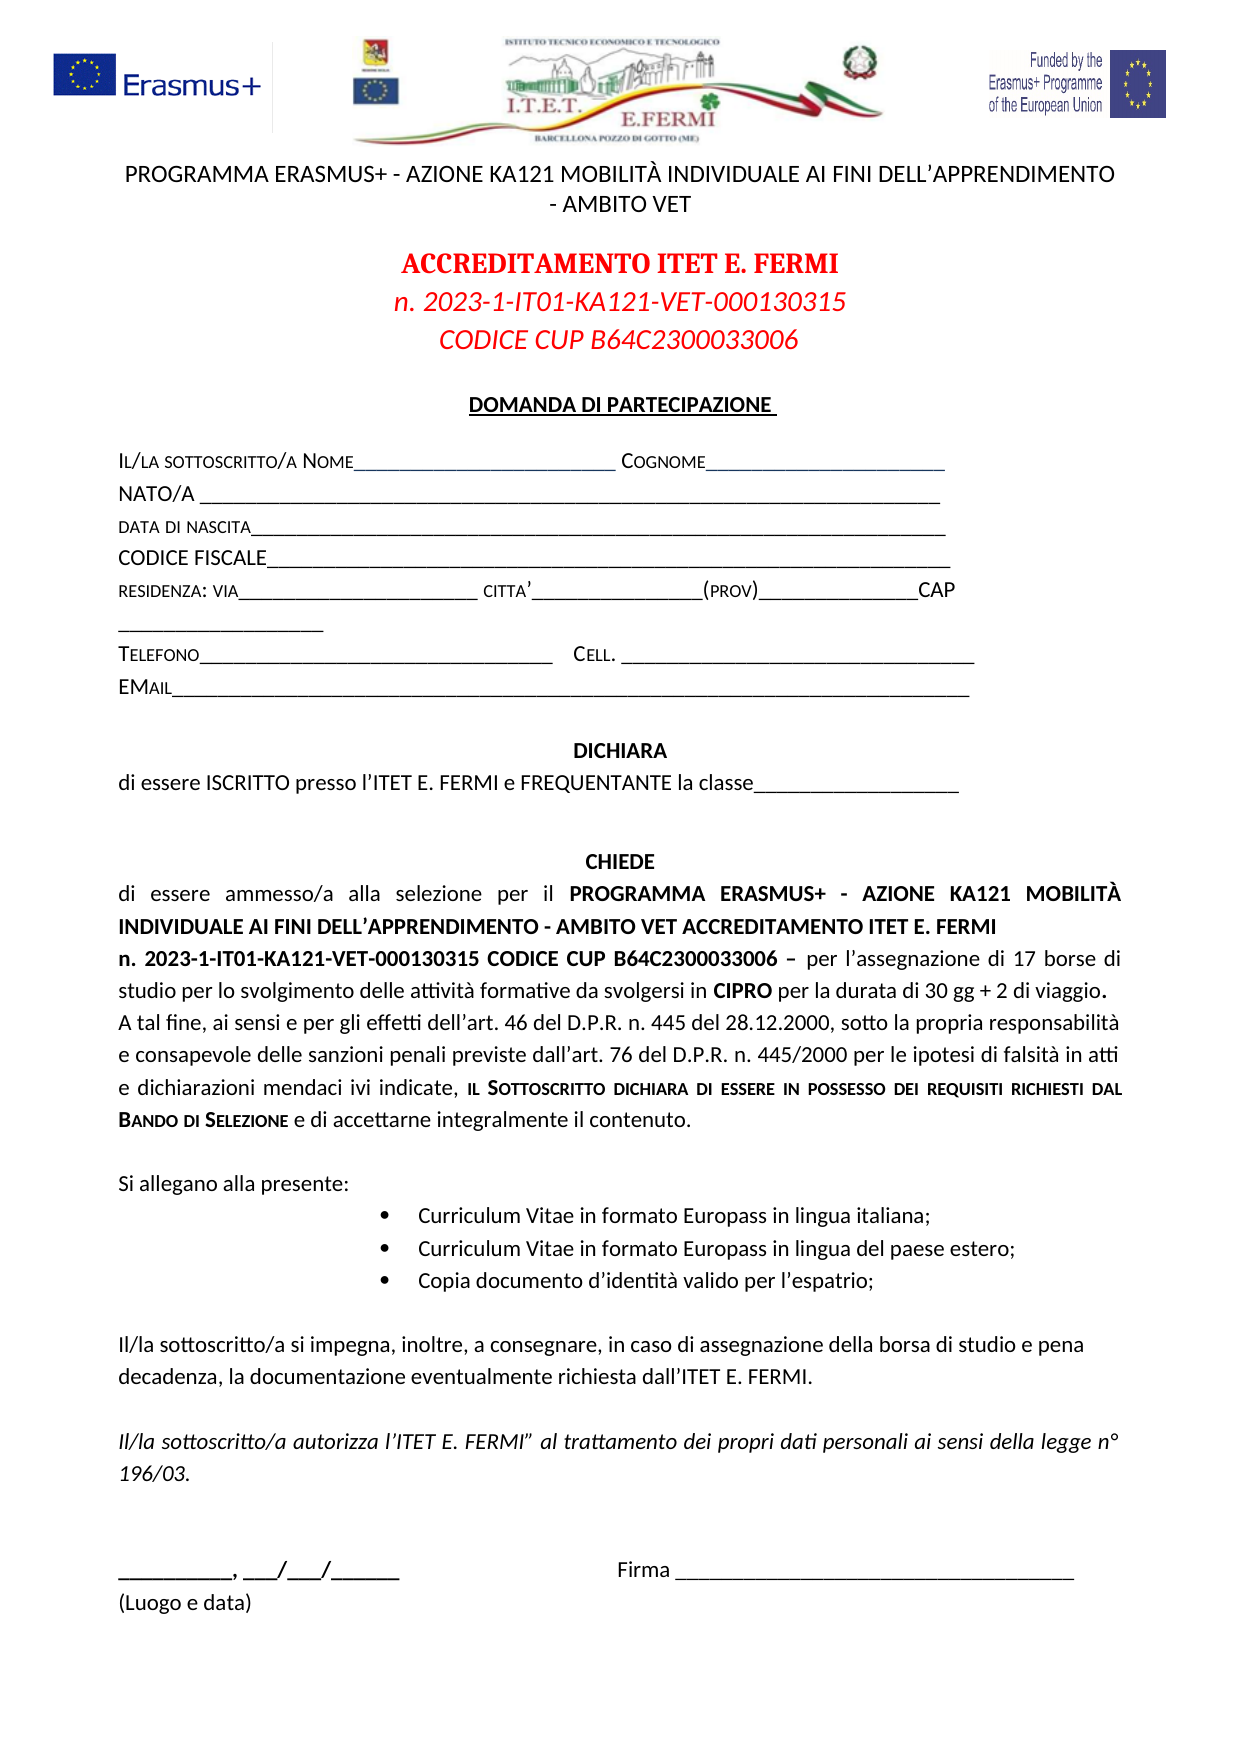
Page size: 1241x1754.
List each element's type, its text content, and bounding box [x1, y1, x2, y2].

text DOMANDA DI PARTECIPAZIONE [118, 390, 1122, 418]
text residenza: via_____________________ citta’_______________(prov)______________CAP __________________ [118, 575, 1122, 635]
text CHIEDE [118, 847, 1122, 875]
text Accreditamento ITET E. Fermi [118, 247, 1122, 280]
text di essere ISCRITTO presso l’ITET E. FERMI e FREQUENTANTE la classe__________________ [118, 768, 1122, 796]
picture [352, 36, 888, 147]
picture [989, 50, 1166, 118]
text __________, ___/___/______ Firma ___________________________________ [118, 1556, 1122, 1583]
text di essere ammesso/a alla selezione per il PROGRAMMA ERASMUS+ - AZIONE KA121 MOBILITÀ INDIVIDUALE AI FINI DELL’APPRENDIMENTO - AMBITO VET ACCREDITAMENTO ITET E. FERMI [118, 879, 1122, 940]
list Curriculum Vitae in formato Europass in lingua italiana; [381, 1201, 1122, 1229]
text Il/la sottoscritto/a si impegna, inoltre, a consegnare, in caso di assegnazione della borsa di studio e pena decadenza, la documentazione eventualmente richiesta dall’ITET E. FERMI. [118, 1330, 1122, 1390]
picture [41, 42, 273, 134]
text n. 2023-1-IT01-KA121-VET-000130315 [118, 283, 1122, 319]
text (Luogo e data) [118, 1588, 1122, 1616]
list Curriculum Vitae in formato Europass in lingua del paese estero; [381, 1234, 1122, 1262]
text data di nascita_____________________________________________________________ [118, 511, 1122, 539]
text CODICE CUP B64C2300033006 [118, 321, 1122, 357]
text n. 2023-1-IT01-KA121-VET-000130315 CODICE CUP B64C2300033006 – per l’assegnazione di 17 borse di studio per lo svolgimento delle attività formative da svolgersi in CIPRO per la durata di 30 gg + 2 di viaggio. [118, 944, 1122, 1004]
text A tal fine, ai sensi e per gli effetti dell’art. 46 del D.P.R. n. 445 del 28.12.2000, sotto la propria responsabilità e consapevole delle sanzioni penali previste dall’art. 76 del D.P.R. n. 445/2000 per le ipotesi di falsità in atti e dichiarazioni mendaci ivi indicate, il Sottoscritto dichiara di essere in possesso dei requisiti richiesti dal Bando di Selezione e di accettarne integralmente il contenuto. [118, 1008, 1122, 1133]
text PROGRAMMA ERASMUS+ - AZIONE KA121 MOBILITÀ INDIVIDUALE AI FINI DELL’APPRENDIMENTO - AMBITO VET [118, 158, 1122, 219]
text DICHIARA [118, 704, 1122, 764]
text Telefono_______________________________ Cell. _______________________________ [118, 639, 1122, 668]
text Il/la sottoscritto/a Nome_______________________ Cognome_____________________ [118, 446, 1122, 474]
text Il/la sottoscritto/a autorizza l’ITET E. FERMI” al trattamento dei propri dati personali ai sensi della legge n° 196/03. [118, 1427, 1122, 1487]
text EMail______________________________________________________________________ [118, 672, 1122, 700]
text NATO/A _________________________________________________________________ [118, 479, 1122, 507]
text Si allegano alla presente: [118, 1169, 1122, 1197]
list Copia documento d’identità valido per l’espatrio; [381, 1266, 1122, 1294]
text CODICE FISCALE____________________________________________________________ [118, 543, 1122, 571]
